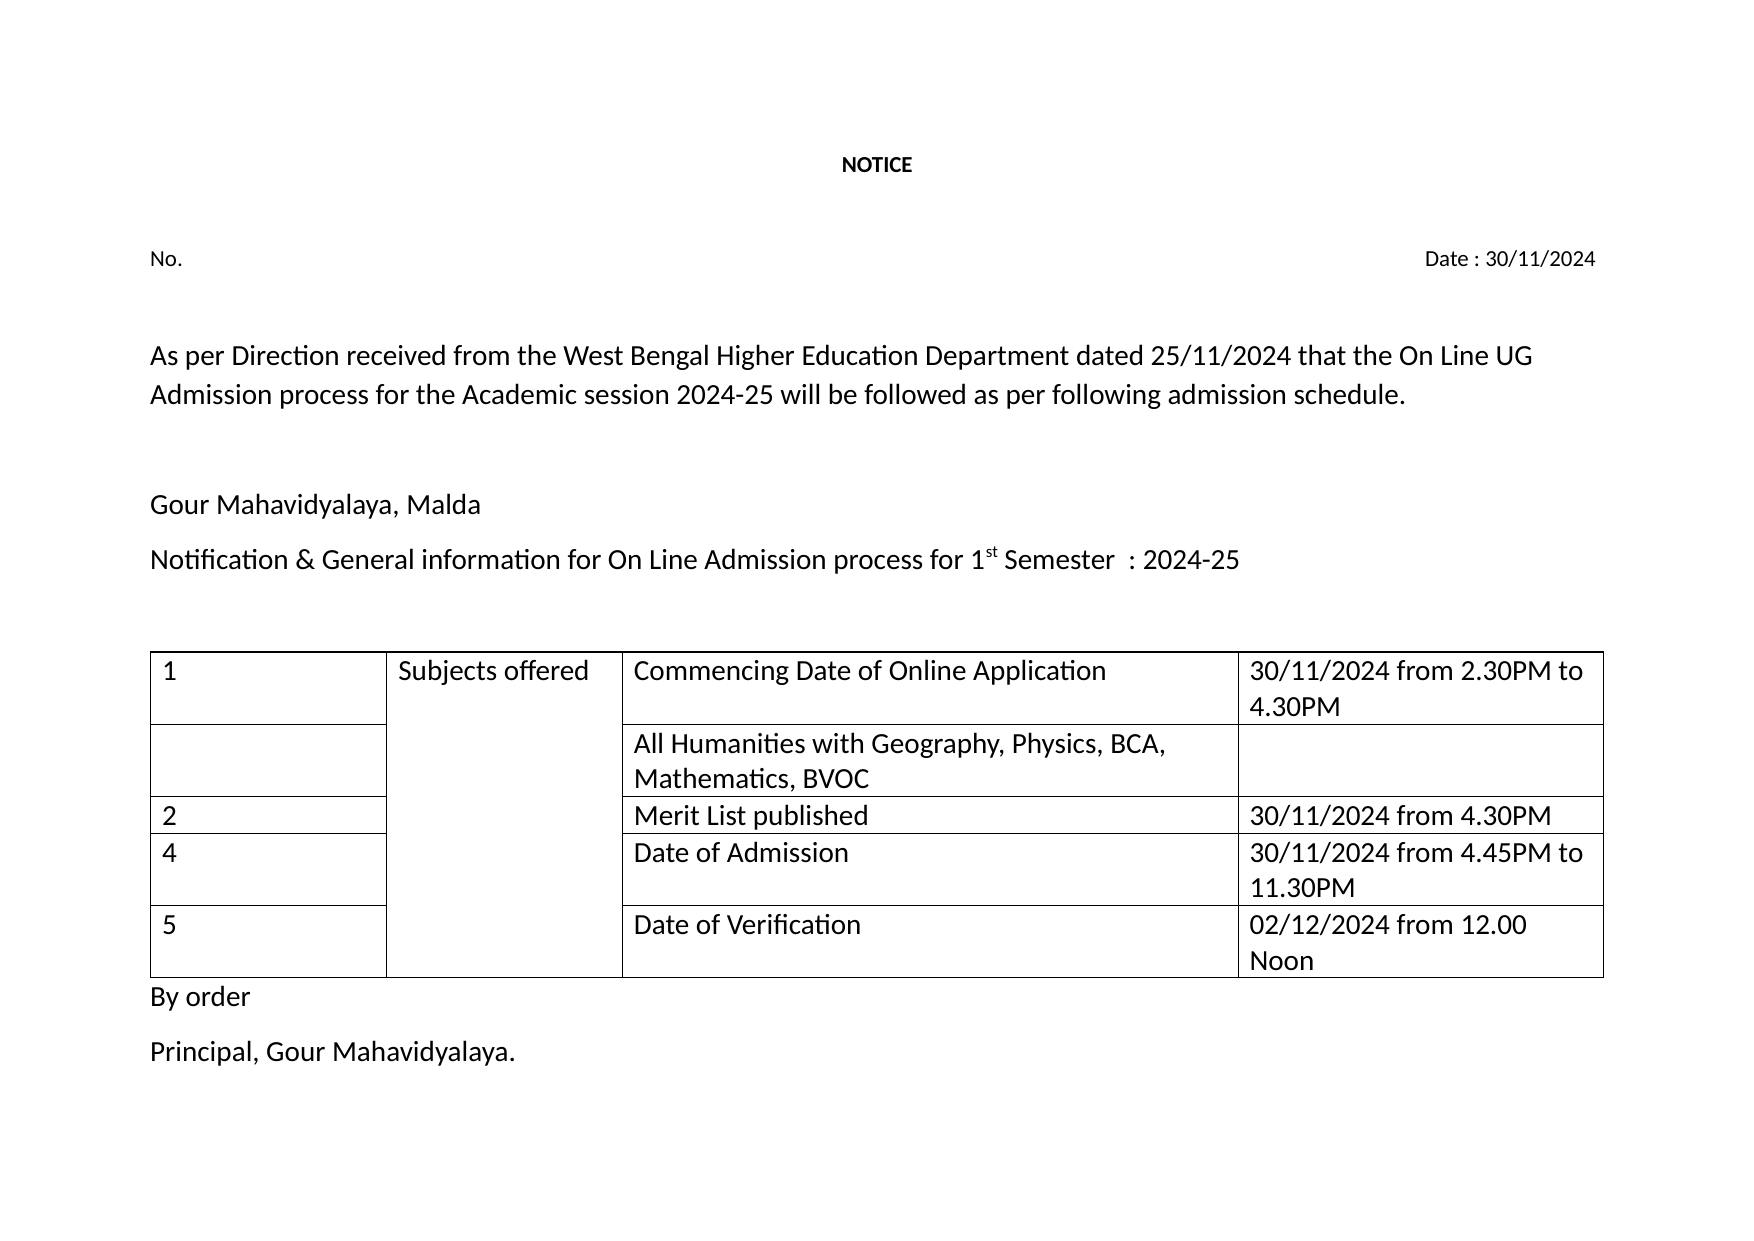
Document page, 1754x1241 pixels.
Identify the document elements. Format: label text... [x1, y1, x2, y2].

table_cell All Humanities with Geography, Physics, BCA, Mathematics, BVOC [623, 725, 1238, 796]
table_cell Date of Verification [623, 906, 1238, 977]
text As per Direction received from the West Bengal Higher Education Department dated 25/11/2024 that the On Line UG Admission process for the Academic session 2024-25 will be followed as per following admission schedule. [150, 337, 1604, 412]
table_header 30/11/2024 from 2.30PM to 4.30PM [1239, 653, 1603, 724]
table_cell 02/12/2024 from 12.00 Noon [1239, 906, 1603, 977]
table_header Commencing Date of Online Application [623, 653, 1238, 724]
table_cell 5 [151, 906, 386, 977]
text Gour Mahavidyalaya, Malda [150, 486, 1604, 522]
table_header Subjects offered [387, 653, 622, 977]
table_cell Date of Admission [623, 834, 1238, 905]
table_cell 30/11/2024 from 4.45PM to 11.30PM [1239, 834, 1603, 905]
text By order [150, 978, 1604, 1014]
text NOTICE [150, 150, 1604, 178]
table_cell [1239, 725, 1603, 796]
text No. Date : 30/11/2024 [150, 244, 1604, 272]
table_cell 2 [151, 797, 386, 833]
table_cell 4 [151, 834, 386, 905]
table_cell [151, 725, 386, 796]
text Principal, Gour Mahavidyalaya. [150, 1033, 1604, 1069]
table_header 1 [151, 653, 386, 724]
text Notification & General information for On Line Admission process for 1st Semester : 2024-25 [150, 541, 1604, 577]
table_cell Merit List published [623, 797, 1238, 833]
table_cell 30/11/2024 from 4.30PM [1239, 797, 1603, 833]
